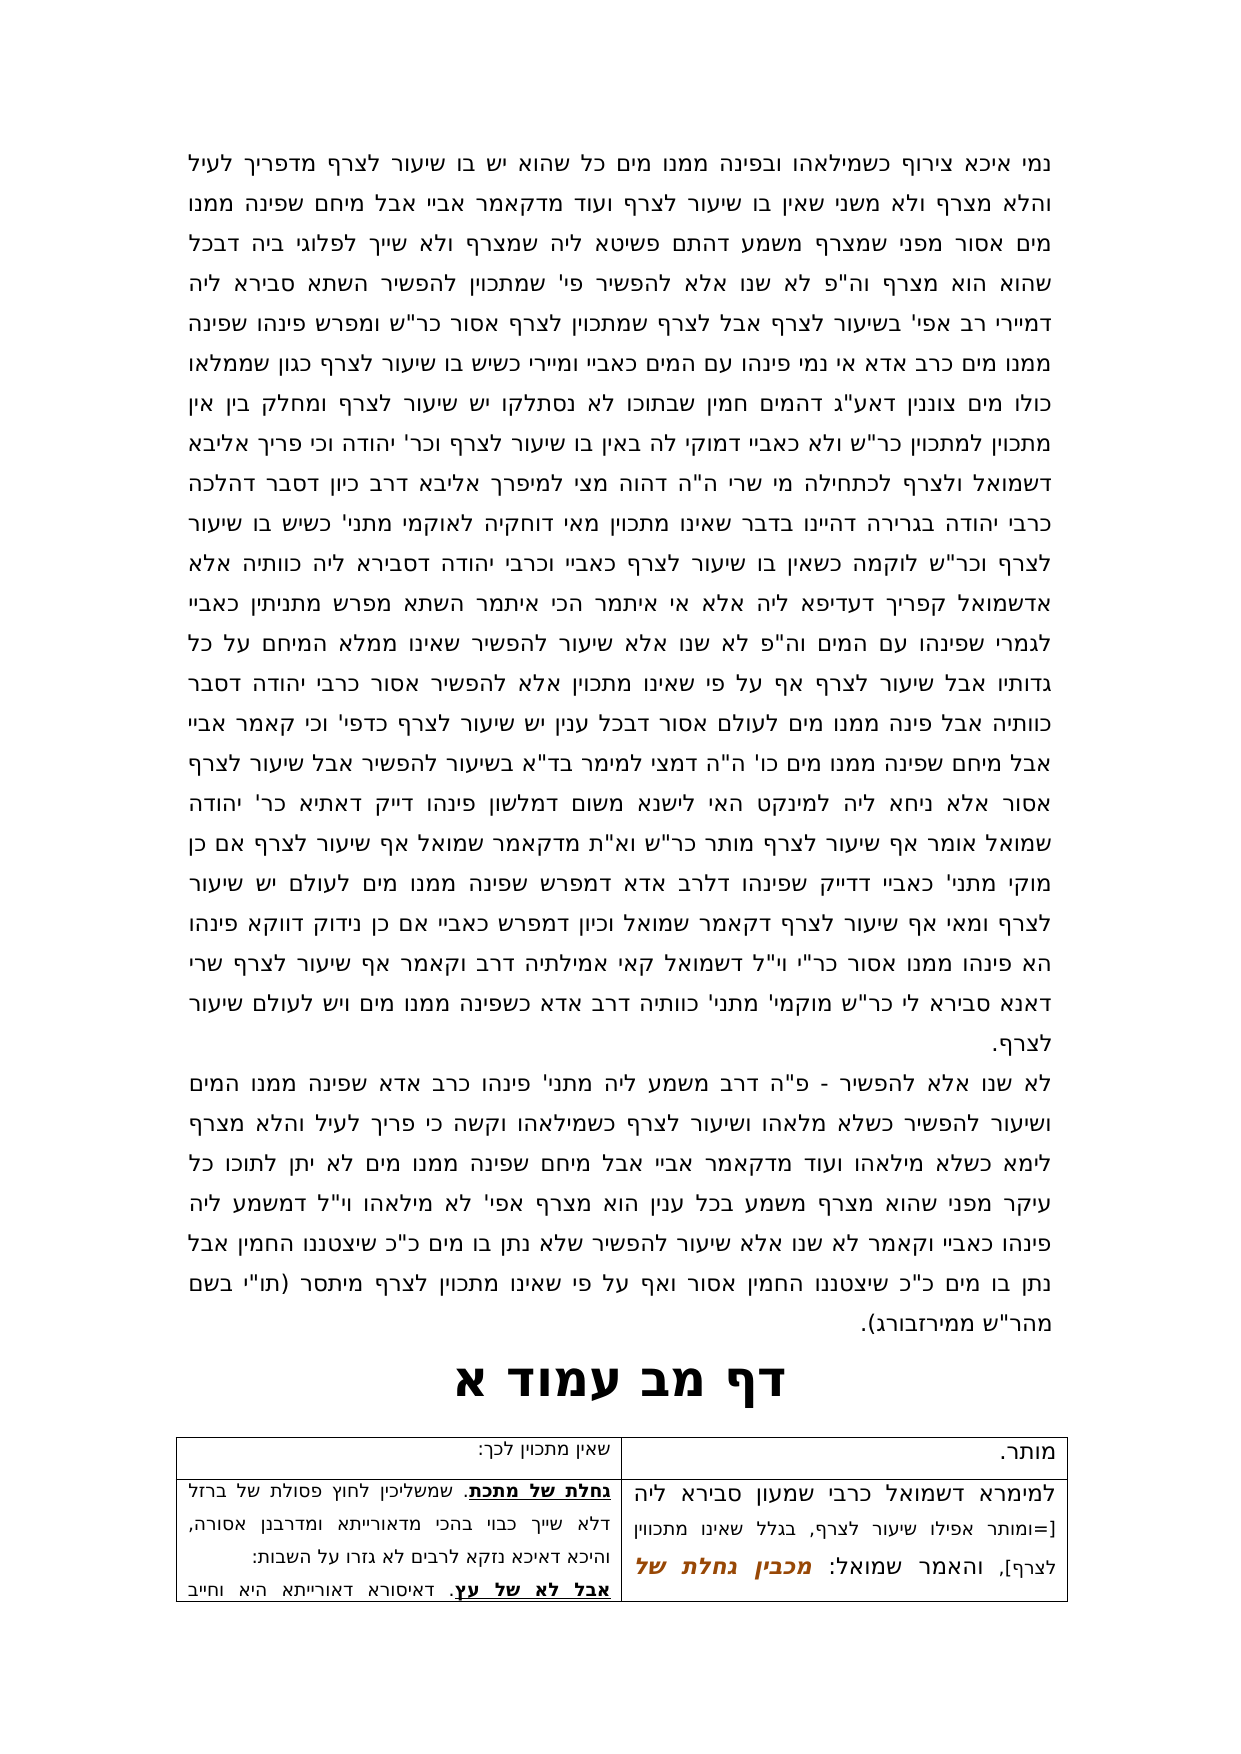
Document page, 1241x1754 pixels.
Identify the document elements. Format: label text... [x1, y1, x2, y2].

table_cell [622, 1480, 1067, 1601]
text לא שנו אלא להפשיר - פ"ה דרב משמע ליה מתני' פינהו כרב אדא שפינה ממנו המים ושיעור להפשיר כשלא מלאהו ושיעור לצרף כשמילאהו וקשה כי פריך לעיל והלא מצרף לימא כשלא מילאהו ועוד מדקאמר אביי אבל מיחם שפינה ממנו מים לא יתן לתוכו כל עיקר מפני שהוא מצרף משמע בכל ענין הוא מצרף אפי' לא מילאהו וי"ל דמשמע ליה פינהו כאביי וקאמר לא שנו אלא שיעור להפשיר שלא נתן בו מים כ"כ שיצטננו החמין אבל נתן בו מים כ"כ שיצטננו החמין אסור ואף על פי שאינו מתכוין לצרף מיתסר (תו"י בשם מהר"ש ממירזבורג). [187, 1070, 1053, 1337]
subtitle דף מב עמוד א [187, 1350, 1053, 1408]
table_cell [177, 1480, 621, 1601]
table_header שאין מתכוין לכך: [177, 1438, 621, 1479]
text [187, 150, 1053, 1057]
table_header מותר. [622, 1438, 1067, 1479]
